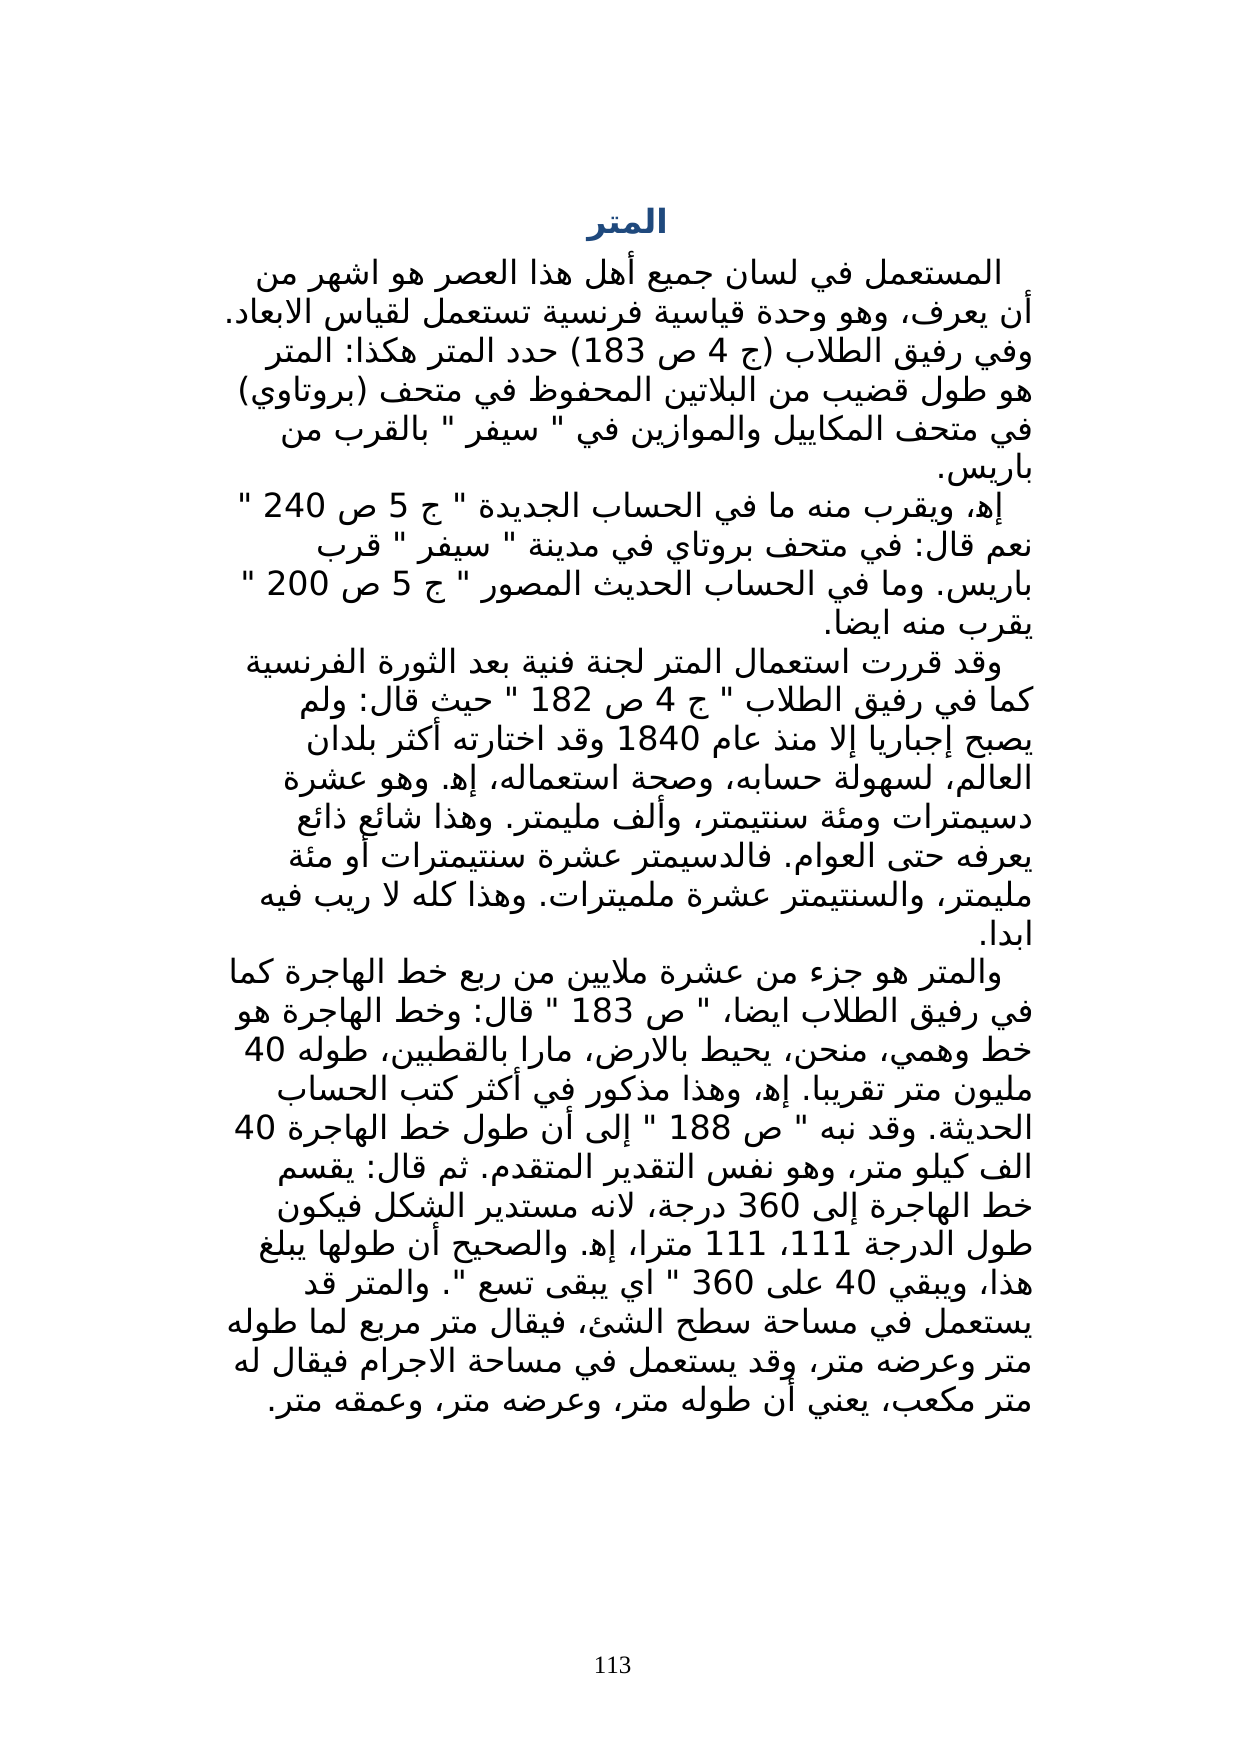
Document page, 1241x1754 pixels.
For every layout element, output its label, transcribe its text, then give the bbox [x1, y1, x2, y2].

text وقد قررت استعمال المتر لجنة فنية بعد الثورة الفرنسية كما في رفيق الطلاب " ج 4 ص 182 " حيث قال: ولم يصبح إجباريا إلا منذ عام 1840 وقد اختارته أكثر بلدان العالم، لسهولة حسابه، وصحة استعماله، إه‍. وهو عشرة دسيمترات ومئة سنتيمتر، وألف مليمتر. وهذا شائع ذائع يعرفه حتى العوام. فالدسيمتر عشرة سنتيمترات أو مئة مليمتر، والسنتيمتر عشرة ملميترات. وهذا كله لا ريب فيه ابدا. [222, 642, 1033, 953]
text المستعمل في لسان جميع أهل هذا العصر هو اشهر من أن يعرف، وهو وحدة قياسية فرنسية تستعمل لقياس الابعاد. وفي رفيق الطلاب (ج 4 ص 183) حدد المتر هكذا: المتر هو طول قضيب من البلاتين المحفوظ في متحف (بروتاوي) في متحف المكاييل والموازين في " سيفر " بالقرب من باريس. [222, 253, 1033, 487]
subtitle المتر [222, 202, 1033, 241]
text والمتر هو جزء من عشرة ملايين من ربع خط الهاجرة كما في رفيق الطلاب ايضا، " ص 183 " قال: وخط الهاجرة هو خط وهمي، منحن، يحيط بالارض، مارا بالقطبين، طوله 40 مليون متر تقريبا. إه‍، وهذا مذكور في أكثر كتب الحساب الحديثة. وقد نبه " ص 188 " إلى أن طول خط الهاجرة 40 الف كيلو متر، وهو نفس التقدير المتقدم. ثم قال: يقسم خط الهاجرة إلى 360 درجة، لانه مستدير الشكل فيكون طول الدرجة 111، 111 مترا، إه‍. والصحيح أن طولها يبلغ هذا، ويبقي 40 على 360 " اي يبقى تسع ". والمتر قد يستعمل في مساحة سطح الشئ، فيقال متر مربع لما طوله متر وعرضه متر، وقد يستعمل في مساحة الاجرام فيقال له متر مكعب، يعني أن طوله متر، وعرضه متر، وعمقه متر. [222, 953, 1033, 1419]
text إه‍، ويقرب منه ما في الحساب الجديدة " ج 5 ص 240 " نعم قال: في متحف بروتاي في مدينة " سيفر " قرب باريس. وما في الحساب الحديث المصور " ج 5 ص 200 " يقرب منه ايضا. [222, 487, 1033, 642]
